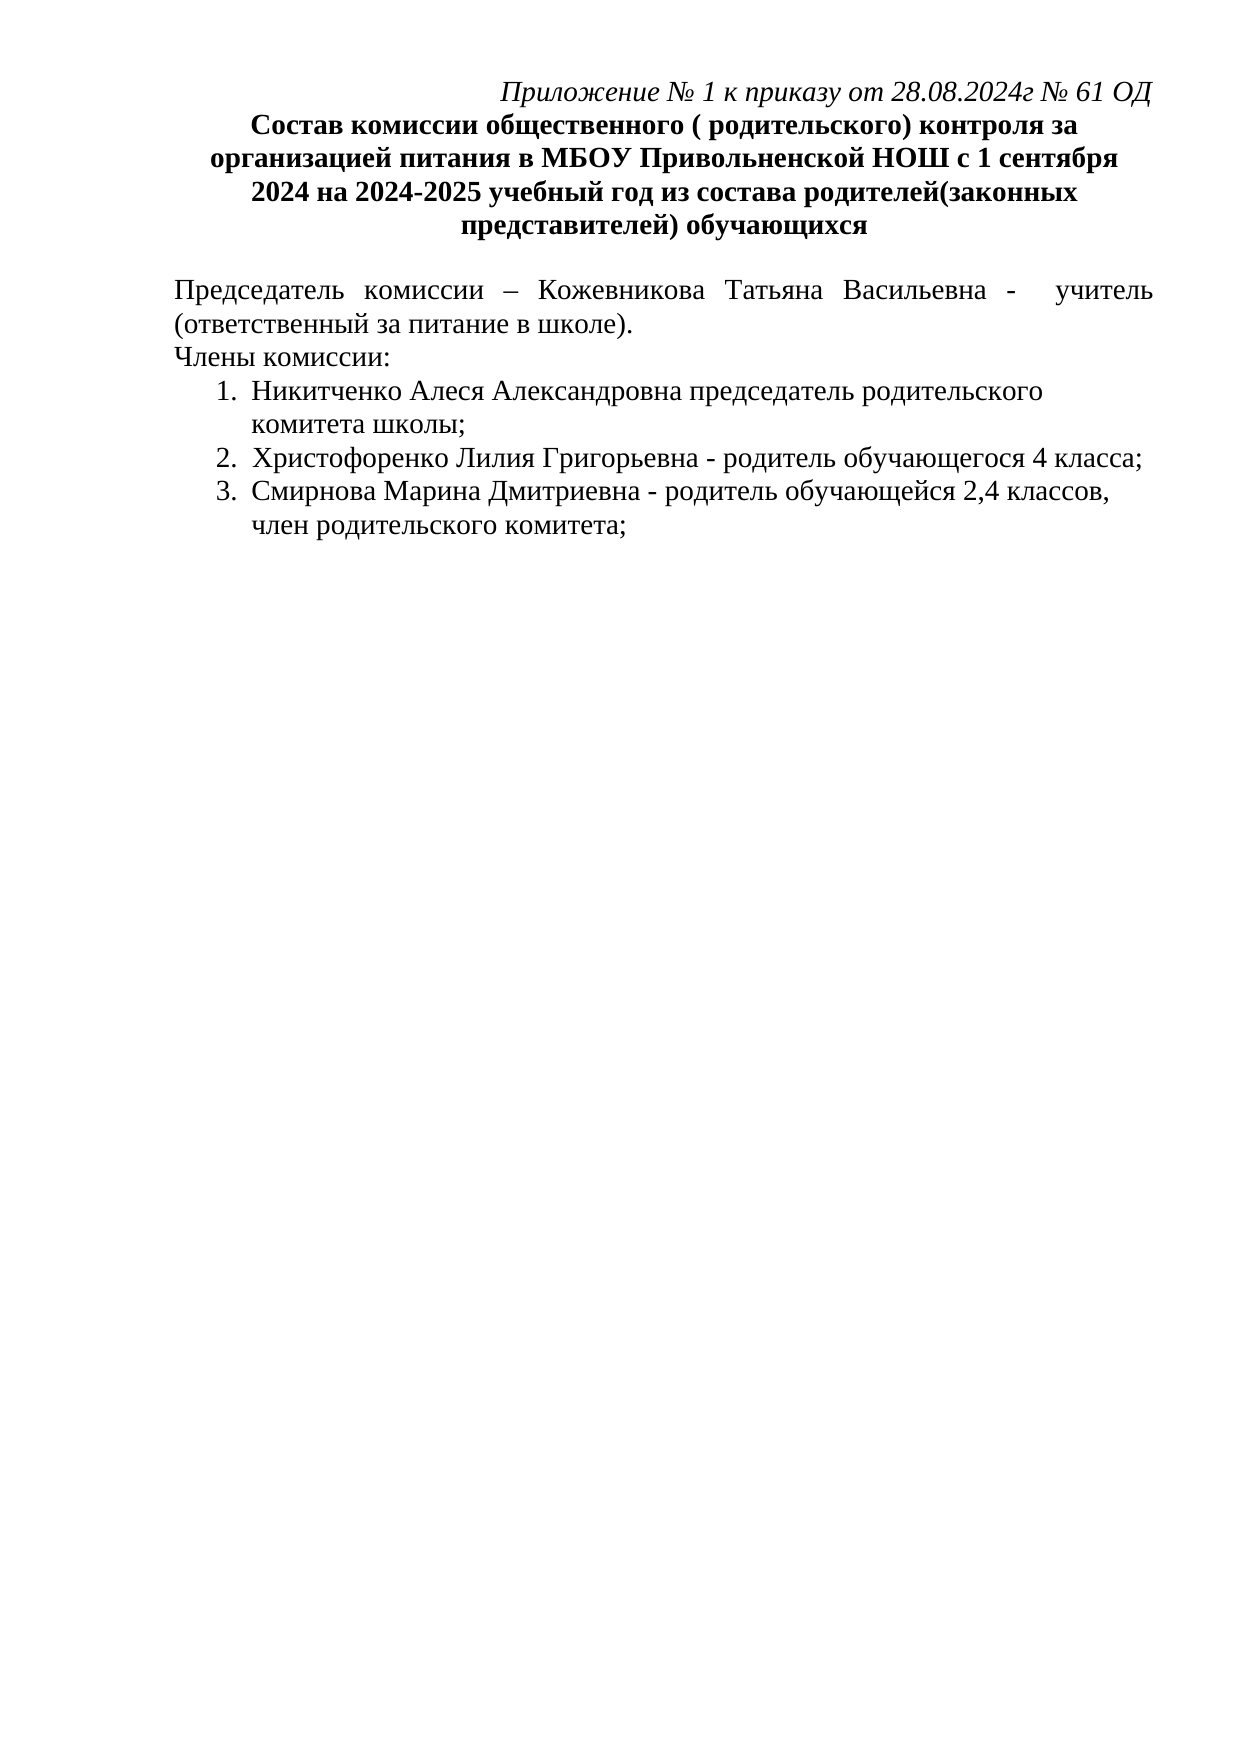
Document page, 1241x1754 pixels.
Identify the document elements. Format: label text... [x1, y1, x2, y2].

text Члены комиссии: [174, 340, 1154, 373]
text Председатель комиссии – Кожевникова Татьяна Васильевна - учитель (ответственный за питание в школе). [174, 273, 1154, 340]
list Никитченко Алеся Александровна председатель родительского комитета школы; [216, 373, 1154, 441]
text Состав комиссии общественного ( родительского) контроля за организацией питания в МБОУ Привольненской НОШ с 1 сентября 2024 на 2024-2025 учебный год из состава родителей(законных представителей) обучающихся [174, 107, 1154, 242]
text Приложение № 1 к приказу от 28.08.2024г № 61 ОД [174, 74, 1154, 107]
list Христофоренко Лилия Григорьевна - родитель обучающегося 4 класса; [216, 441, 1154, 474]
list Смирнова Марина Дмитриевна - родитель обучающейся 2,4 классов, член родительского комитета; [216, 474, 1154, 541]
